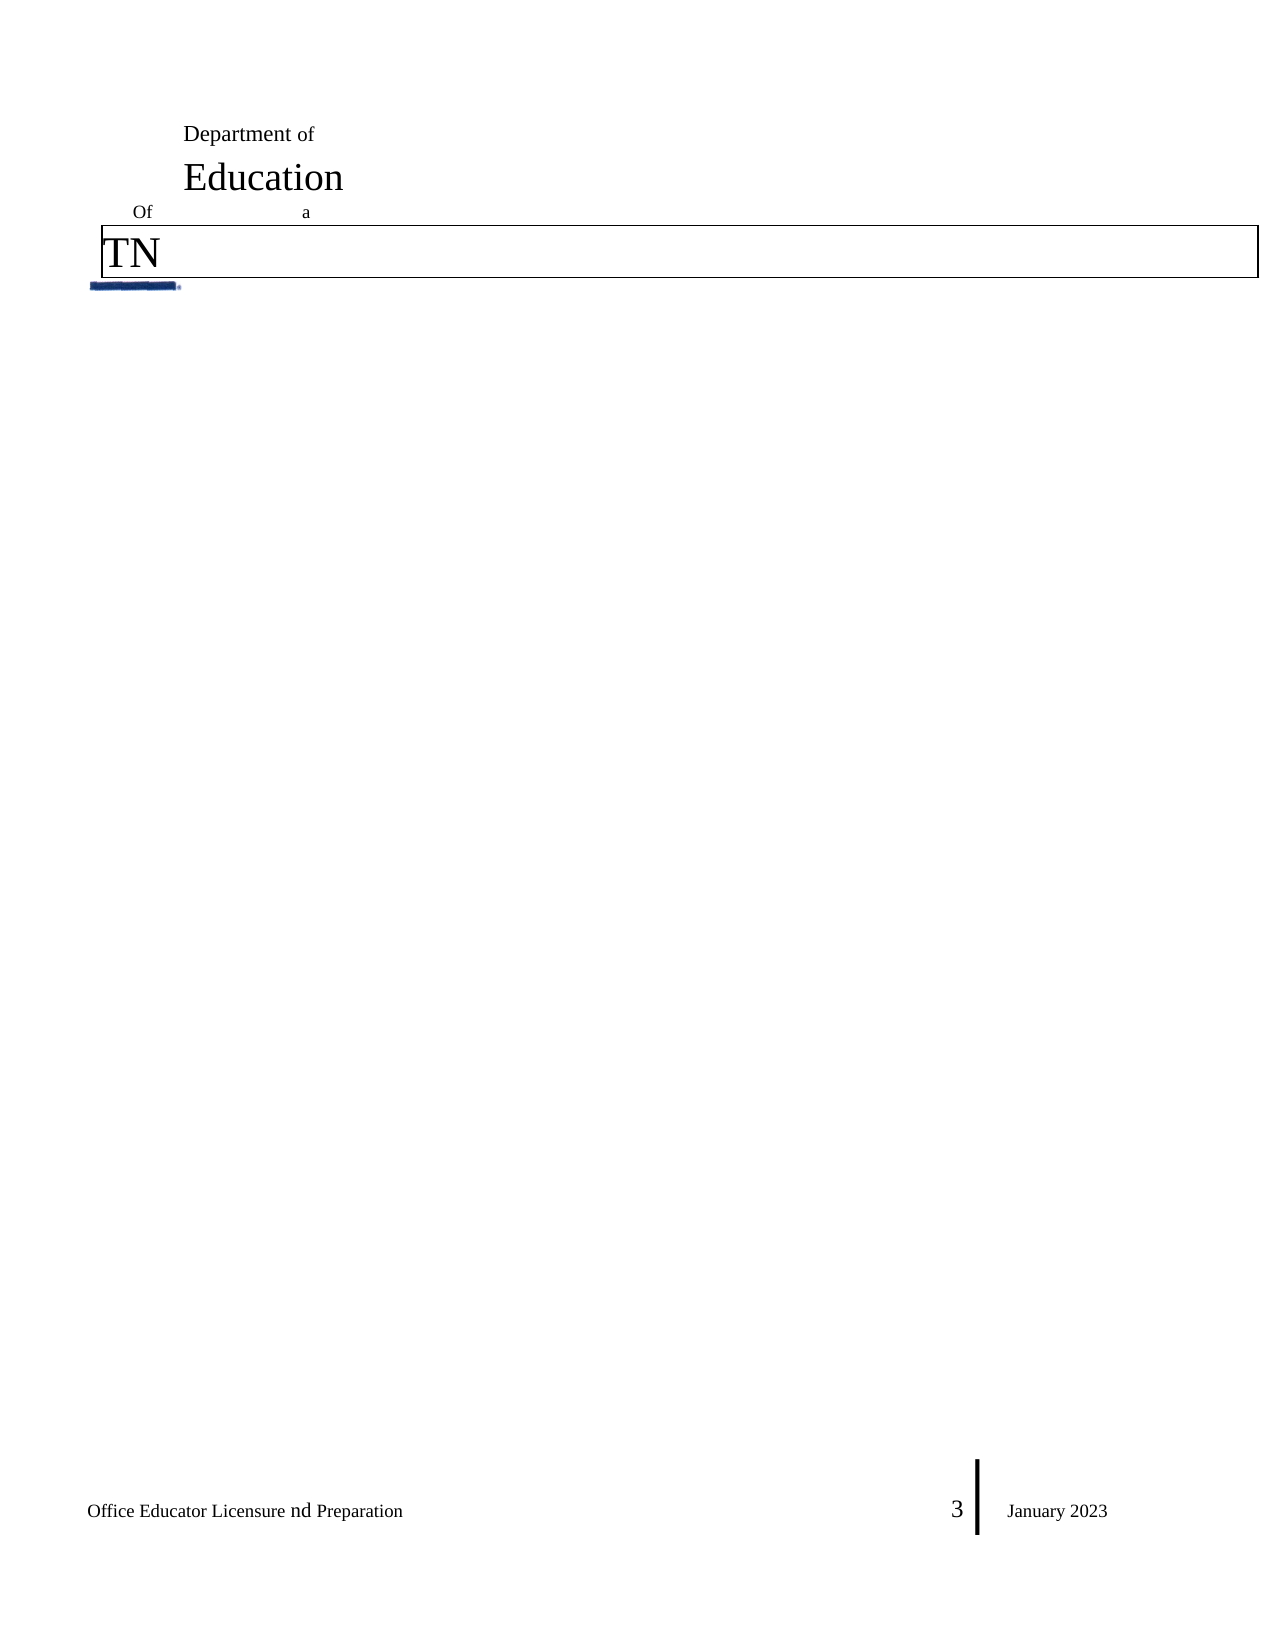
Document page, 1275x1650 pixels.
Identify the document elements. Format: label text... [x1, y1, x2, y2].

picture [89, 281, 182, 291]
subtitle TN [103, 226, 1257, 277]
text Of a [91, 201, 1257, 223]
